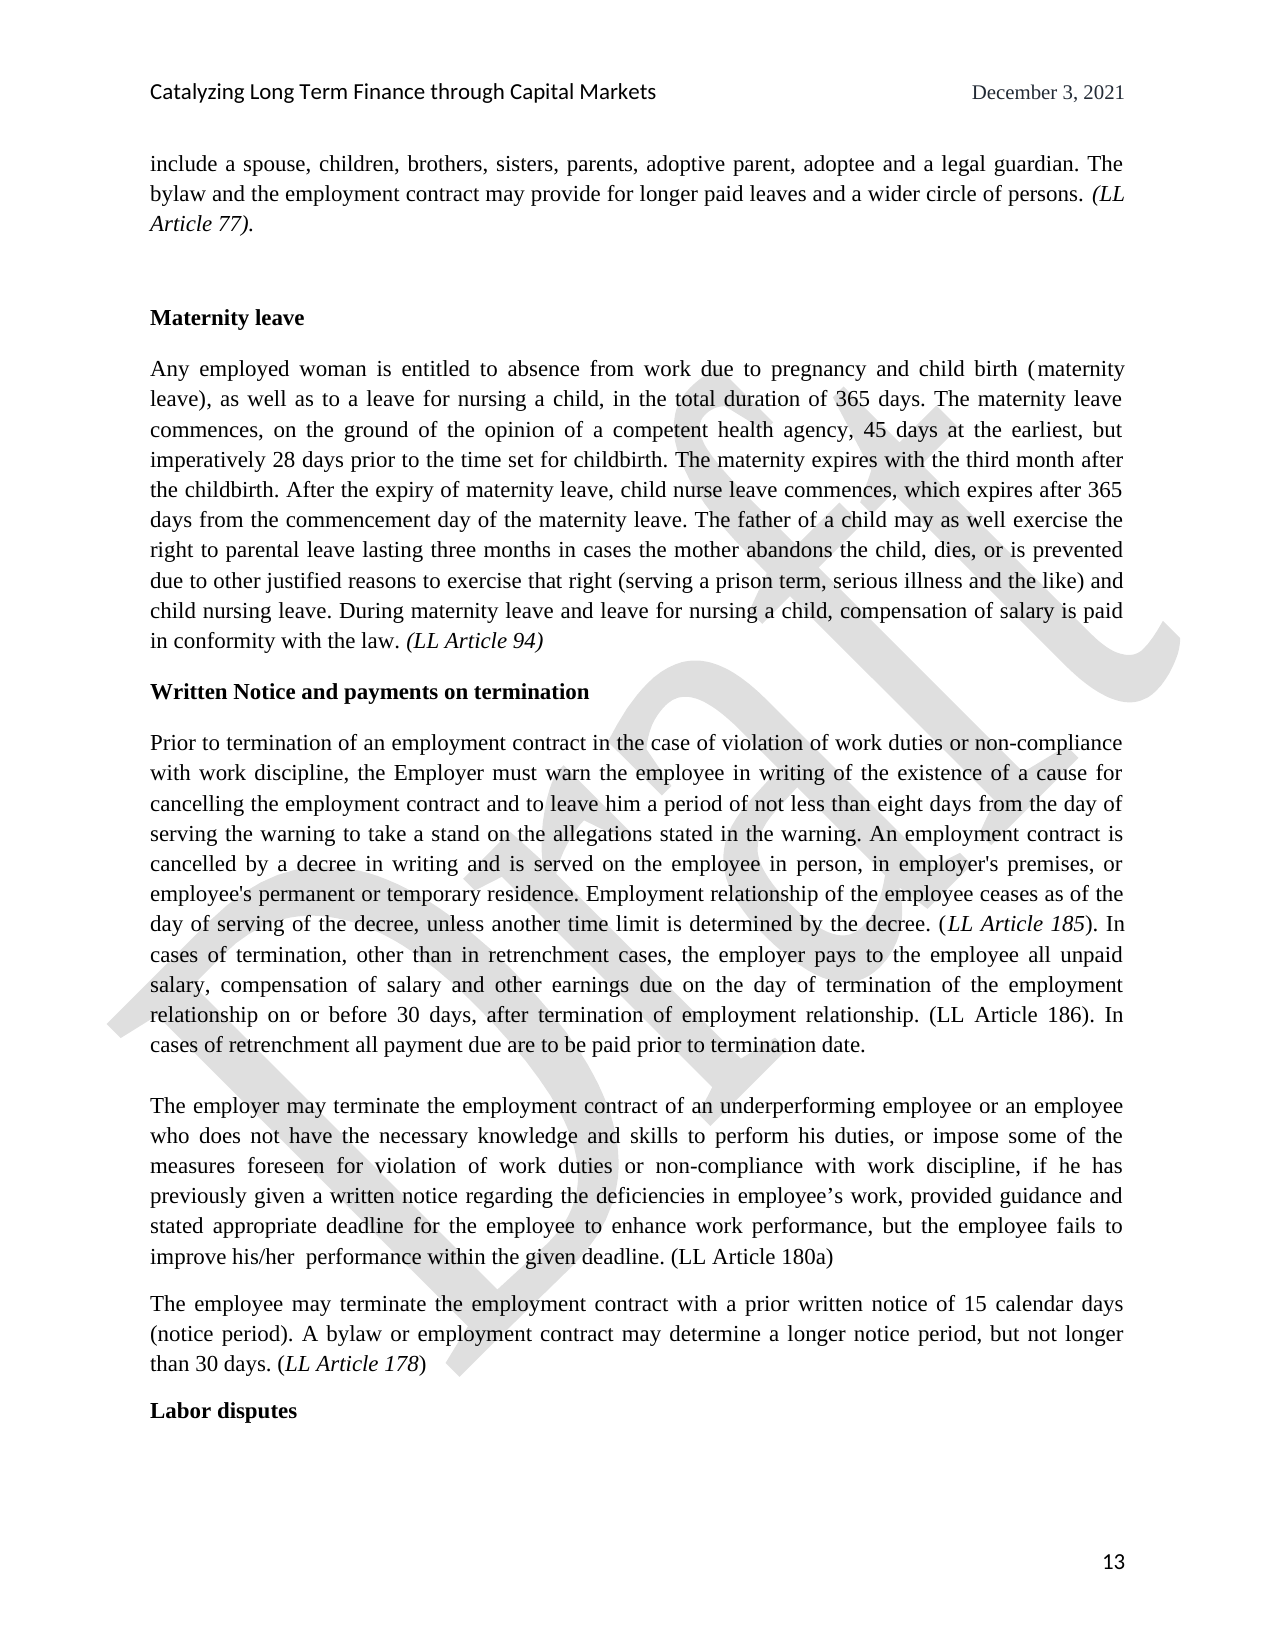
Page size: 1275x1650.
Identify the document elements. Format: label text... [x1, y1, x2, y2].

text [150, 150, 1125, 237]
text The employee may terminate the employment contract with a prior written notice of 15 calendar days (notice period). A bylaw or employment contract may determine a longer notice period, but not longer than 30 days. (LL Article 178) [150, 1289, 1125, 1376]
text Written Notice and payments on termination [150, 678, 1125, 704]
text Any employed woman is entitled to absence from work due to pregnancy and child birth (maternity leave), as well as to a leave for nursing a child, in the total duration of 365 days. The maternity leave commences, on the ground of the opinion of a competent health agency, 45 days at the earliest, but imperatively 28 days prior to the time set for childbirth. The maternity expires with the third month after the childbirth. After the expiry of maternity leave, child nurse leave commences, which expires after 365 days from the commencement day of the maternity leave. The father of a child may as well exercise the right to parental leave lasting three months in cases the mother abandons the child, dies, or is prevented due to other justified reasons to exercise that right (serving a prison term, serious illness and the like) and child nursing leave. During maternity leave and leave for nursing a child, compensation of salary is paid in conformity with the law. (LL Article 94) [150, 355, 1125, 653]
text Labor disputes [150, 1397, 1125, 1423]
text Prior to termination of an employment contract in the case of violation of work duties or non-compliance with work discipline, the Employer must warn the employee in writing of the existence of a cause for cancelling the employment contract and to leave him a period of not less than eight days from the day of serving the warning to take a stand on the allegations stated in the warning. An employment contract is cancelled by a decree in writing and is served on the employee in person, in employer's premises, or employee's permanent or temporary residence. Employment relationship of the employee ceases as of the day of serving of the decree, unless another time limit is determined by the decree. (LL Article 185). In cases of termination, other than in retrenchment cases, the employer pays to the employee all unpaid salary, compensation of salary and other earnings due on the day of termination of the employment relationship on or before 30 days, after termination of employment relationship. (LL Article 186). In cases of retrenchment all payment due are to be paid prior to termination date. [150, 729, 1125, 1058]
text Maternity leave [150, 304, 1125, 331]
text The employer may terminate the employment contract of an underperforming employee or an employee who does not have the necessary knowledge and skills to perform his duties, or impose some of the measures foreseen for violation of work duties or non-compliance with work discipline, if he has previously given a written notice regarding the deficiencies in employee’s work, provided guidance and stated appropriate deadline for the employee to enhance work performance, but the employee fails to improve his/her performance within the given deadline. (LL Article 180a) [150, 1092, 1125, 1269]
